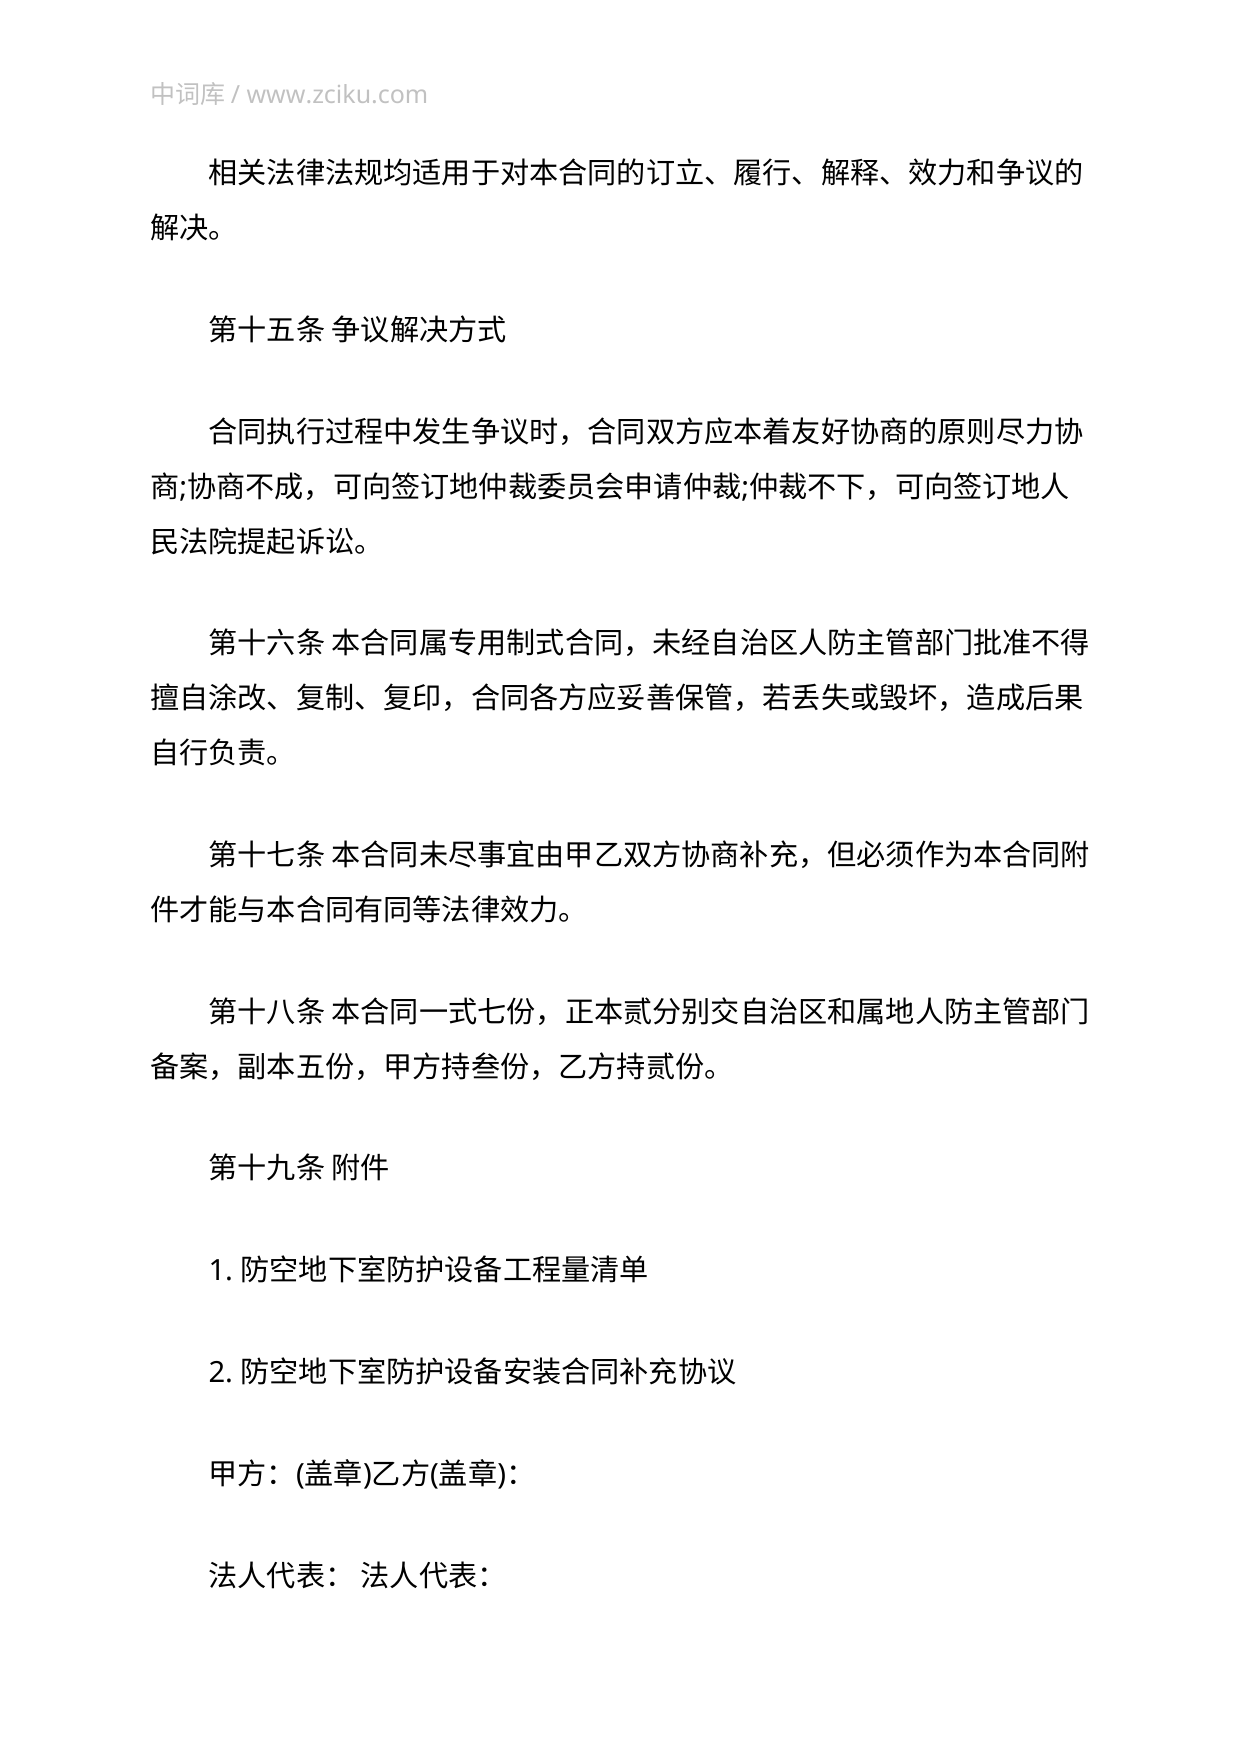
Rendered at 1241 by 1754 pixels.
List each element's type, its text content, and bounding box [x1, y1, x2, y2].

text 法人代表： 法人代表： [150, 1553, 1090, 1595]
text 1. 防空地下室防护设备工程量清单 [150, 1247, 1090, 1289]
text 第十六条 本合同属专用制式合同，未经自治区人防主管部门批准不得擅自涂改、复制、复印，合同各方应妥善保管，若丢失或毁坏，造成后果自行负责。 [150, 620, 1090, 772]
text 第十七条 本合同未尽事宜由甲乙双方协商补充，但必须作为本合同附件才能与本合同有同等法律效力。 [150, 832, 1090, 929]
text 2. 防空地下室防护设备安装合同补充协议 [150, 1349, 1090, 1391]
text 第十五条 争议解决方式 [150, 307, 1090, 349]
text 甲方：(盖章)乙方(盖章)： [150, 1451, 1090, 1493]
text 合同执行过程中发生争议时，合同双方应本着友好协商的原则尽力协商;协商不成，可向签订地仲裁委员会申请仲裁;仲裁不下，可向签订地人民法院提起诉讼。 [150, 408, 1090, 561]
text 第十八条 本合同一式七份，正本贰分别交自治区和属地人防主管部门备案，副本五份，甲方持叁份，乙方持贰份。 [150, 988, 1090, 1086]
text 相关法律法规均适用于对本合同的订立、履行、解释、效力和争议的解决。 [150, 150, 1090, 247]
text 第十九条 附件 [150, 1145, 1090, 1187]
